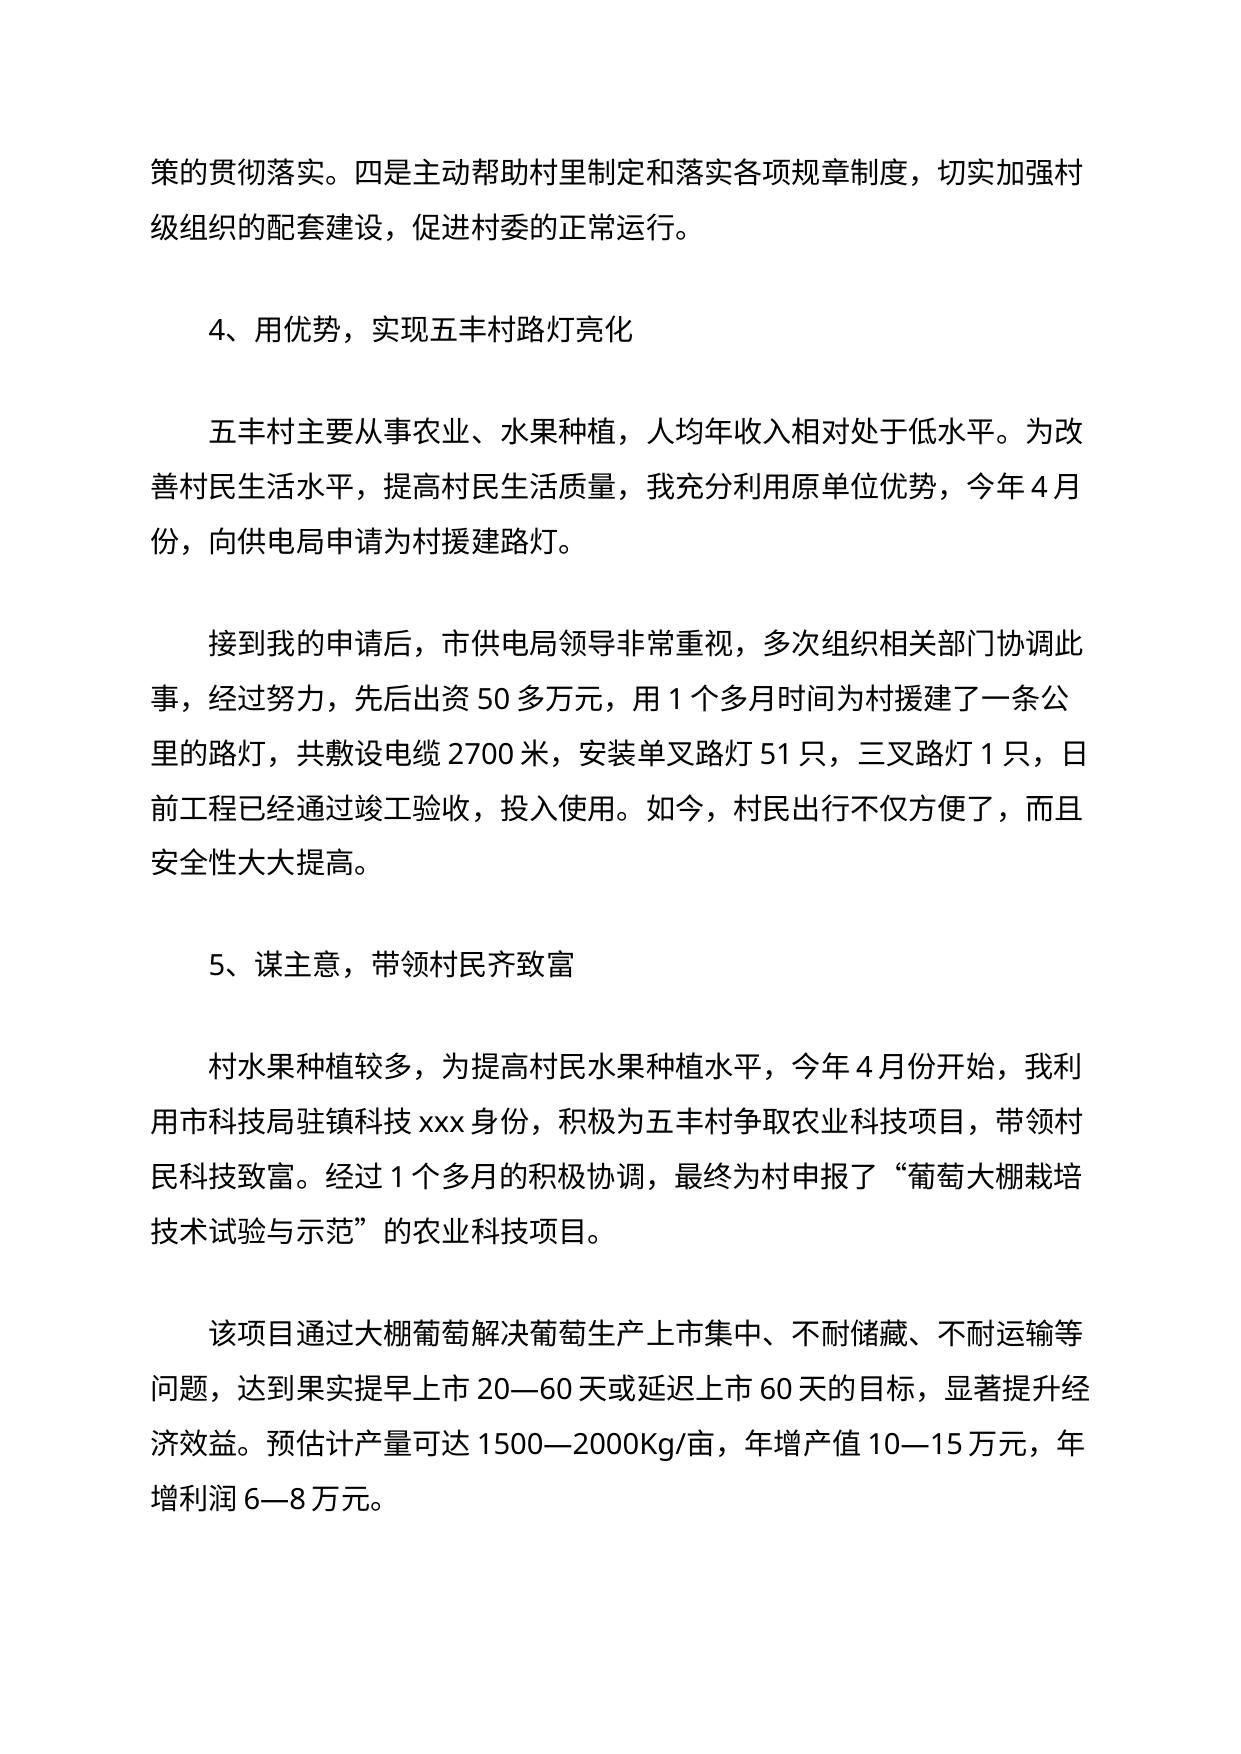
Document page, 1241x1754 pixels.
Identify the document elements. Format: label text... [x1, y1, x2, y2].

text 该项目通过大棚葡萄解决葡萄生产上市集中、不耐储藏、不耐运输等问题，达到果实提早上市20—60天或延迟上市60天的目标，显著提升经济效益。预估计产量可达1500—2000Kg/亩，年增产值10—15万元，年增利润6—8万元。 [150, 1311, 1090, 1518]
text 村水果种植较多，为提高村民水果种植水平，今年4月份开始，我利用市科技局驻镇科技xxx身份，积极为五丰村争取农业科技项目，带领村民科技致富。经过1个多月的积极协调，最终为村申报了“葡萄大棚栽培技术试验与示范”的农业科技项目。 [150, 1044, 1090, 1251]
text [150, 150, 1090, 247]
text 接到我的申请后，市供电局领导非常重视，多次组织相关部门协调此事，经过努力，先后出资50多万元，用1个多月时间为村援建了一条公里的路灯，共敷设电缆2700米，安装单叉路灯51只，三叉路灯1只，日前工程已经通过竣工验收，投入使用。如今，村民出行不仅方便了，而且安全性大大提高。 [150, 620, 1090, 882]
text 五丰村主要从事农业、水果种植，人均年收入相对处于低水平。为改善村民生活水平，提高村民生活质量，我充分利用原单位优势，今年4月份，向供电局申请为村援建路灯。 [150, 409, 1090, 561]
text 4、用优势，实现五丰村路灯亮化 [150, 307, 1090, 349]
text 5、谋主意，带领村民齐致富 [150, 942, 1090, 984]
